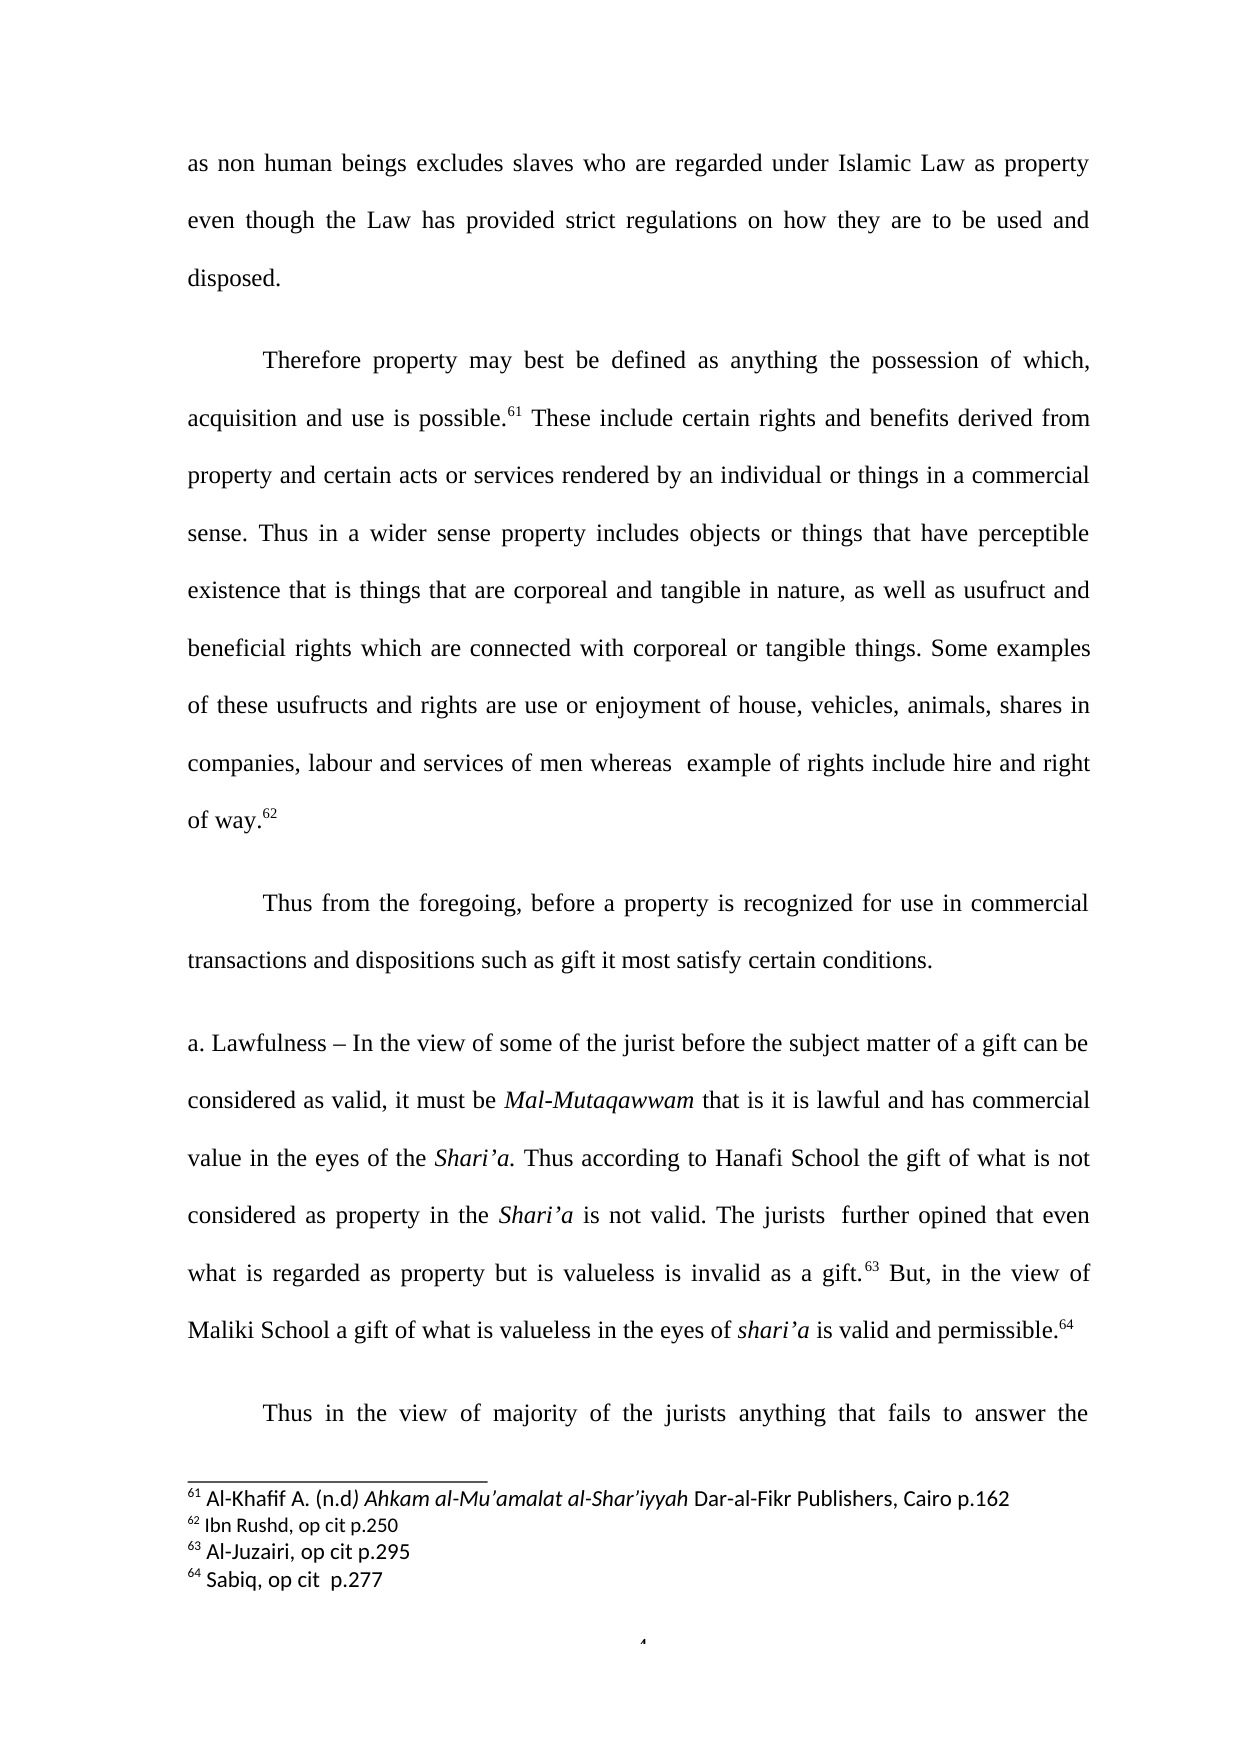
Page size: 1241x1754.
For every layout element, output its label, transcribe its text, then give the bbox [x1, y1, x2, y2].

text 61 Al-Khafif A. (n.d) Ahkam al-Mu’amalat al-Shar’iyyah Dar-al-Fikr Publishers, Cairo p.162 [187, 1484, 1109, 1513]
text Thus from the foregoing, before a property is recognized for use in commercial transactions and dispositions such as gift it most satisfy certain conditions. [187, 888, 1090, 974]
text Thus in the view of majority of the jurists anything that fails to answer the [262, 1398, 1109, 1427]
text 62 Ibn Rushd, op cit p.250 63 Al-Juzairi, op cit p.295 64 Sabiq, op cit p.277 [187, 1513, 412, 1593]
text as non human beings excludes slaves who are regarded under Islamic Law as property even though the Law has provided strict regulations on how they are to be used and disposed. [187, 148, 1091, 291]
text a. Lawfulness – In the view of some of the jurist before the subject matter of a gift can be considered as valid, it must be Mal-Mutaqawwam that is it is lawful and has commercial value in the eyes of the Shari’a. Thus according to Hanafi School the gift of what is not considered as property in the Shari’a is not valid. The jurists further opined that even what is regarded as property but is valueless is invalid as a gift.63 But, in the view of Maliki School a gift of what is valueless in the eyes of shari’a is valid and permissible.64 [187, 1028, 1091, 1344]
text Therefore property may best be defined as anything the possession of which, acquisition and use is possible.61 These include certain rights and benefits derived from property and certain acts or services rendered by an individual or things in a commercial sense. Thus in a wider sense property includes objects or things that have perceptible existence that is things that are corporeal and tangible in nature, as well as usufruct and beneficial rights which are connected with corporeal or tangible things. Some examples of these usufructs and rights are use or enjoyment of house, vehicles, animals, shares in companies, labour and services of men whereas example of rights include hire and right of way.62 [187, 345, 1091, 834]
